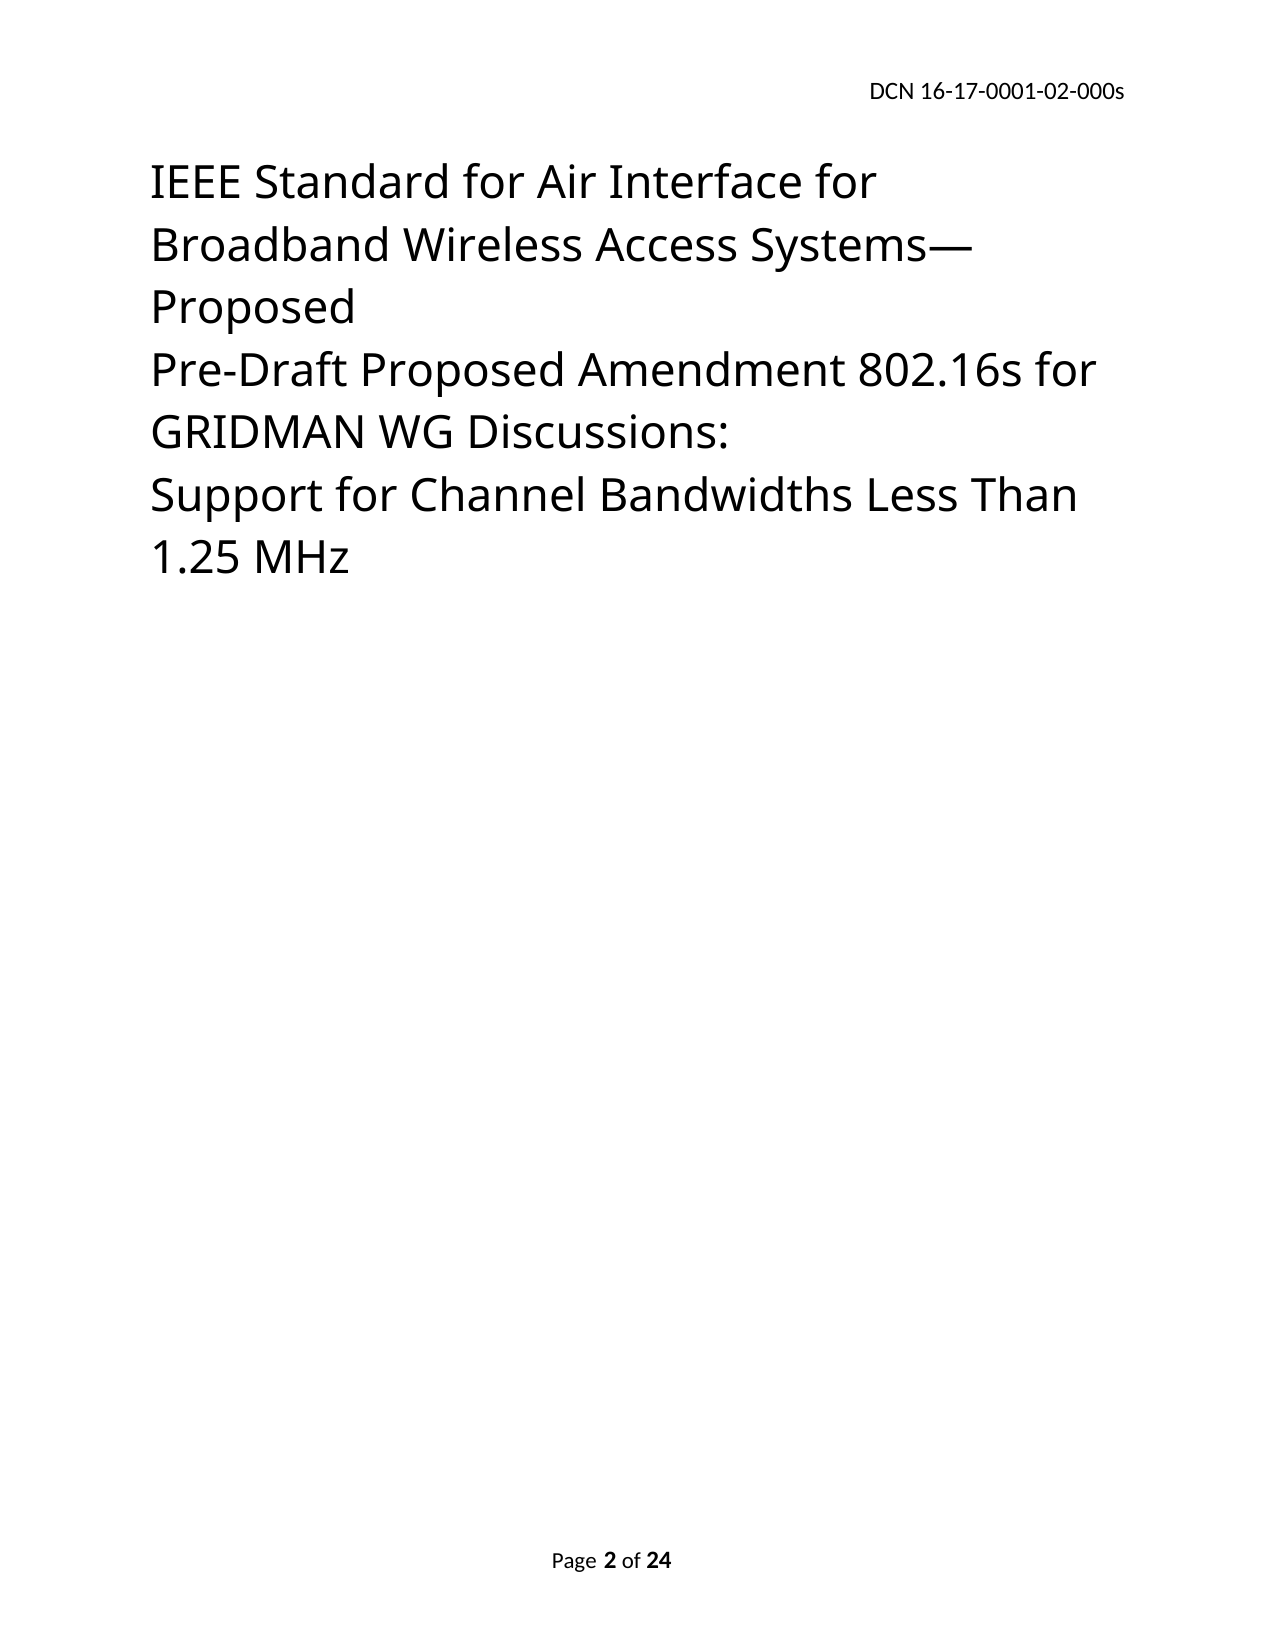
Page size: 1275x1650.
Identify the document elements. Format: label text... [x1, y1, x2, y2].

text Pre-Draft Proposed Amendment 802.16s for GRIDMAN WG Discussions: Support for Channel Bandwidths Less Than 1.25 MHz [150, 337, 1125, 587]
text Broadband Wireless Access Systems—Proposed [150, 212, 1125, 337]
text IEEE Standard for Air Interface for [150, 150, 1125, 212]
